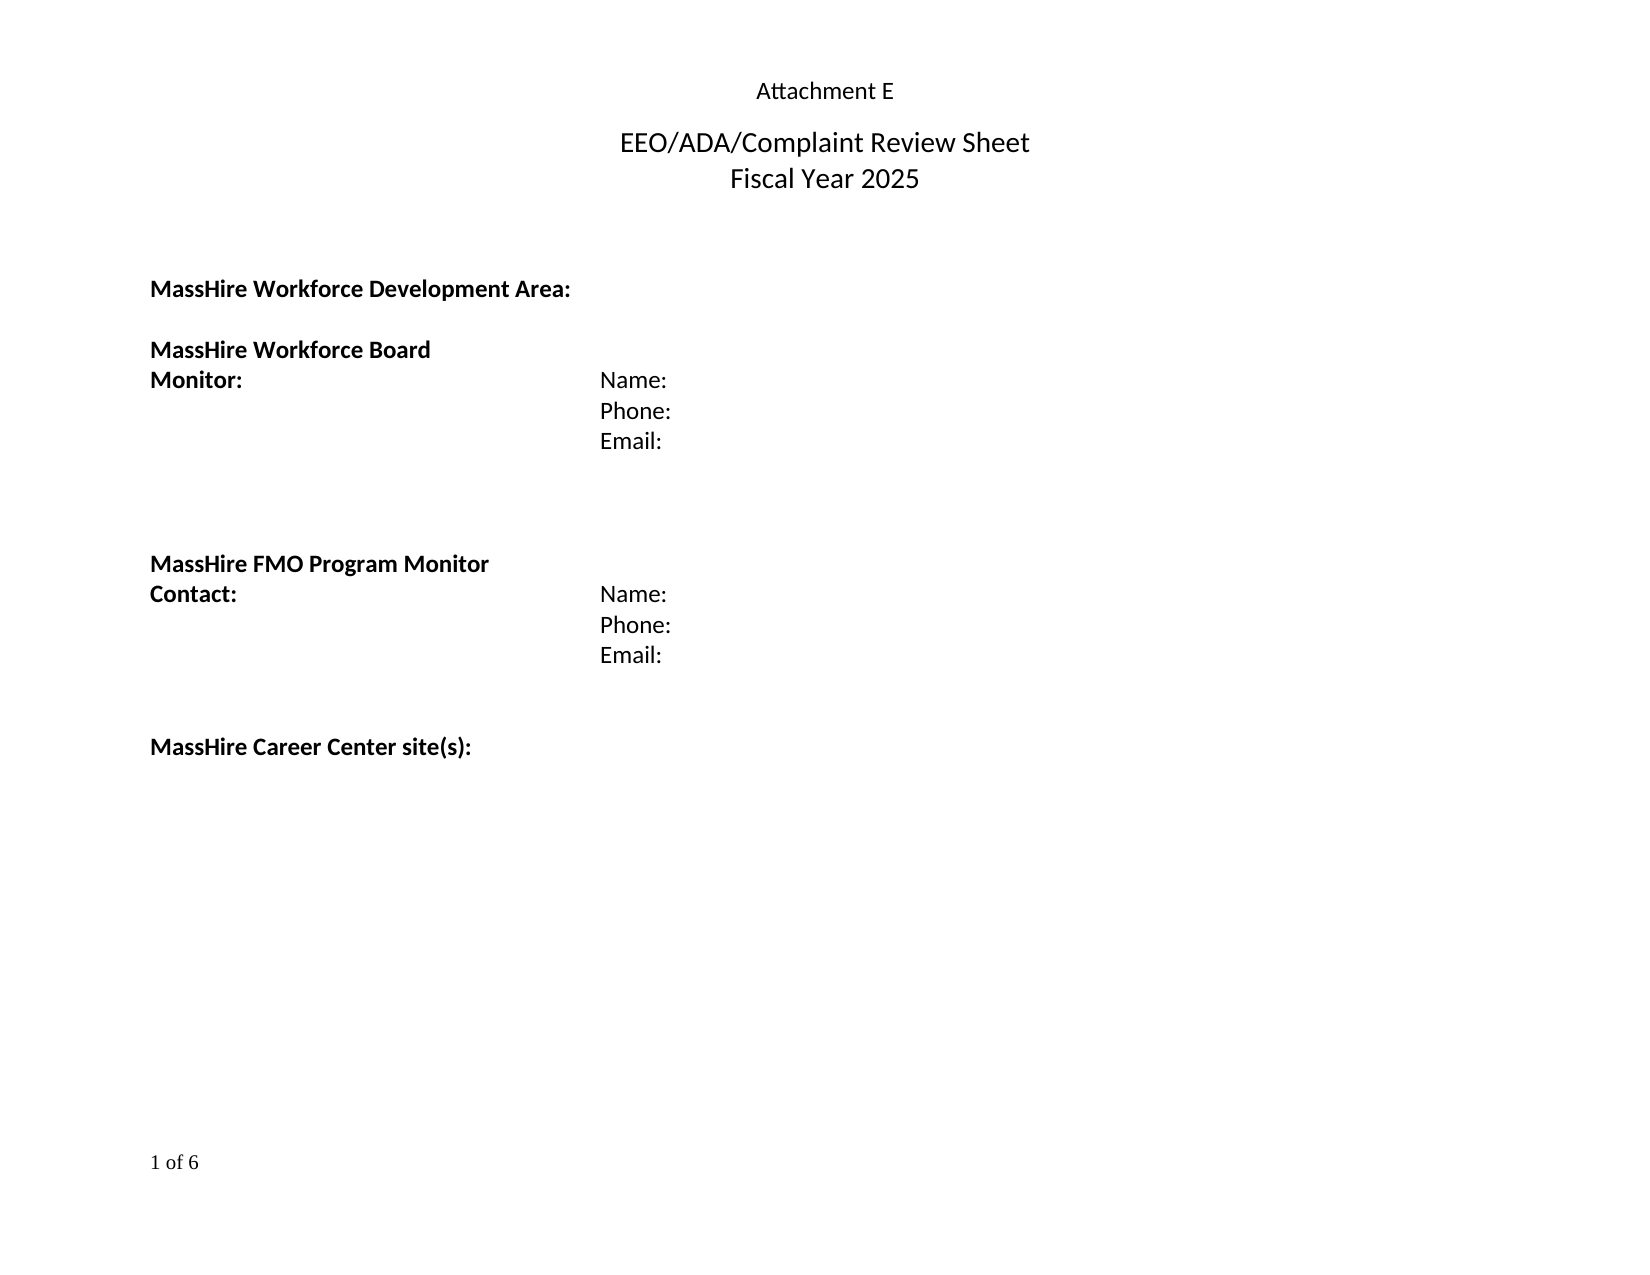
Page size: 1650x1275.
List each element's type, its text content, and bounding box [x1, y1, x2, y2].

text Phone: [525, 609, 1500, 639]
text Email: [525, 426, 1500, 456]
text Contact: Name: [150, 578, 1500, 609]
text MassHire FMO Program Monitor [150, 548, 1500, 578]
text Monitor: Name: [150, 364, 1500, 395]
text MassHire Workforce Board [150, 334, 1500, 364]
text Phone: [525, 395, 1500, 426]
text Email: [525, 639, 1500, 670]
text MassHire Career Center site(s): [150, 731, 1500, 761]
text MassHire Workforce Development Area: [150, 273, 1500, 303]
